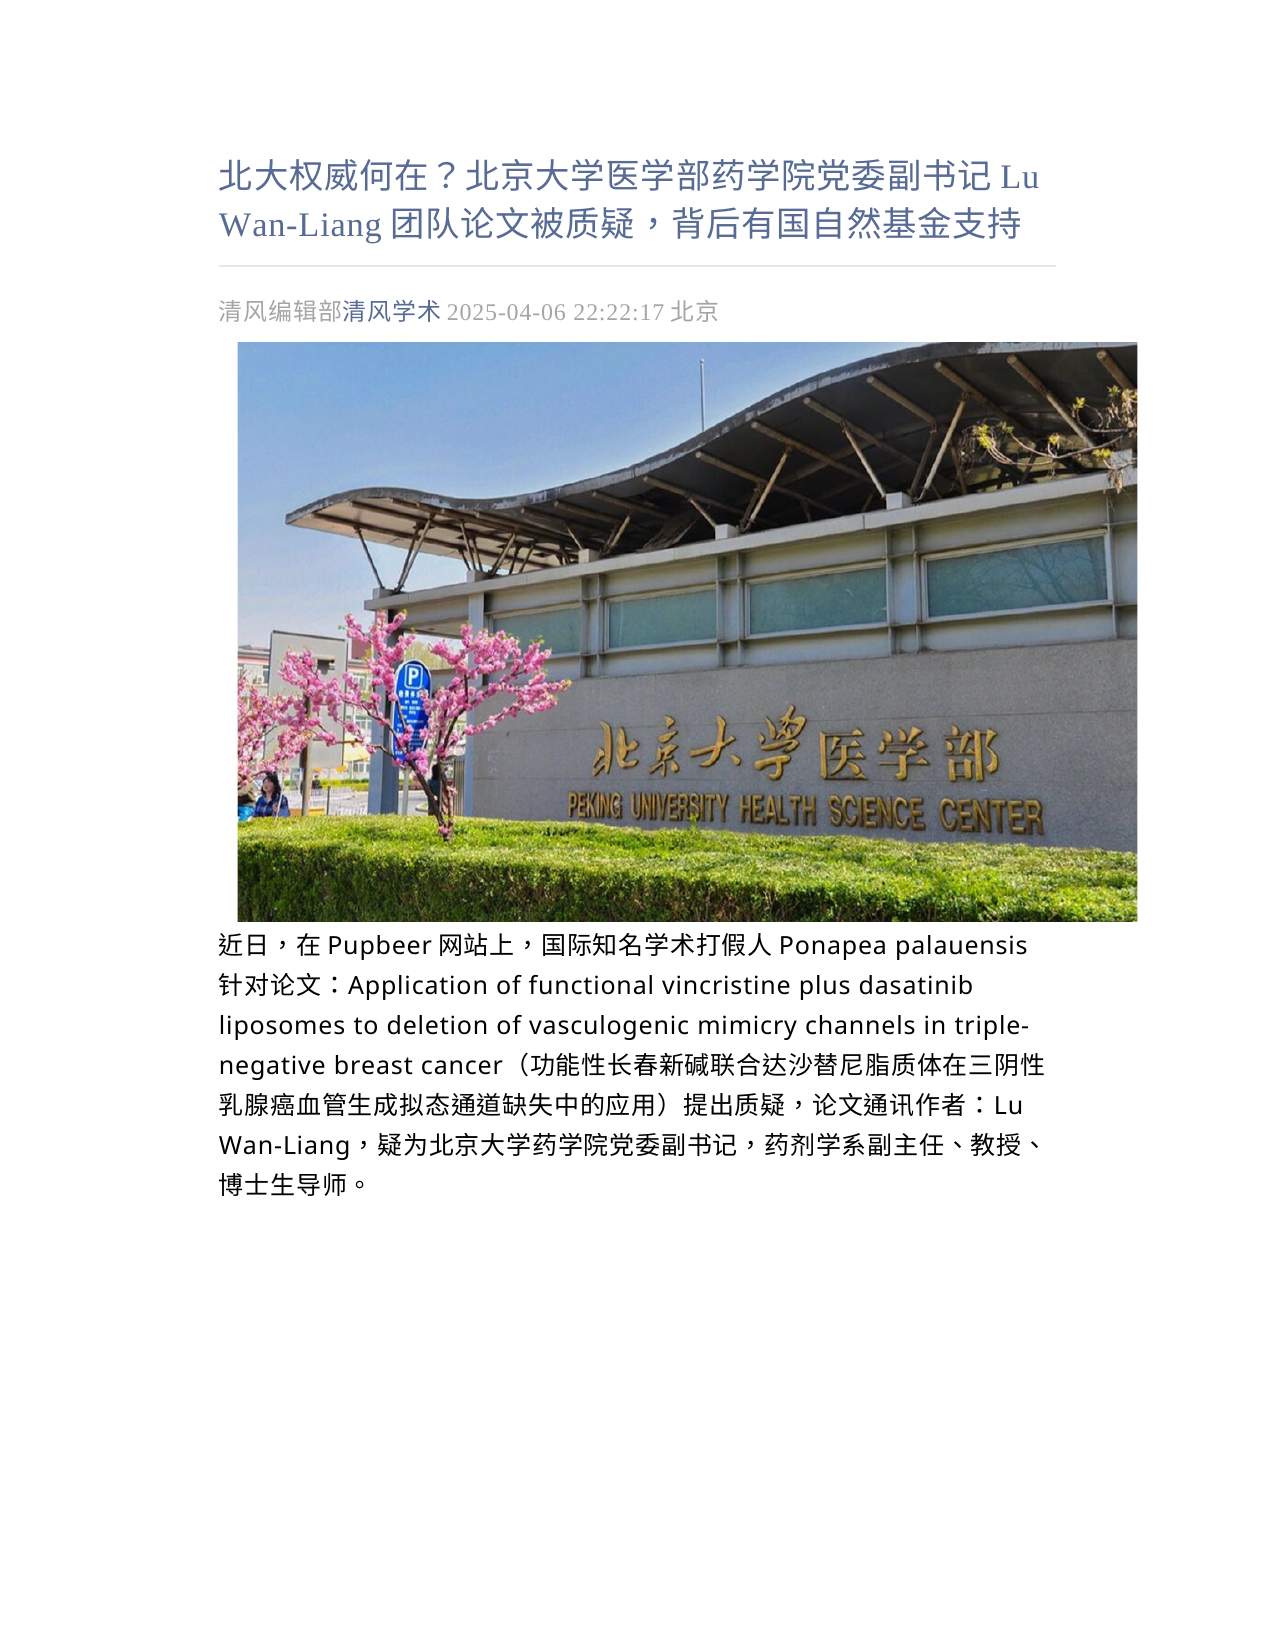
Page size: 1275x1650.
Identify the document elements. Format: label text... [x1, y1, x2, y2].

title 北大权威何在？北京大学医学部药学院党委副书记Lu Wan-Liang团队论文被质疑，背后有国自然基金支持 [219, 150, 1056, 265]
list 清风编辑部清风学术2025-04-06 22:22:17北京 [219, 287, 1056, 327]
picture [237, 342, 1138, 922]
text 近日，在Pupbeer网站上，国际知名学术打假人Ponapea palauensis针对论文：Application of functional vincristine plus dasatinib liposomes to deletion of vasculogenic mimicry channels in triple-negative breast cancer（功能性长春新碱联合达沙替尼脂质体在三阴性乳腺癌血管生成拟态通道缺失中的应用）提出质疑，论文通讯作者：Lu Wan-Liang，疑为北京大学药学院党委副书记，药剂学系副主任、教授、博士生导师。 [219, 922, 1056, 1202]
